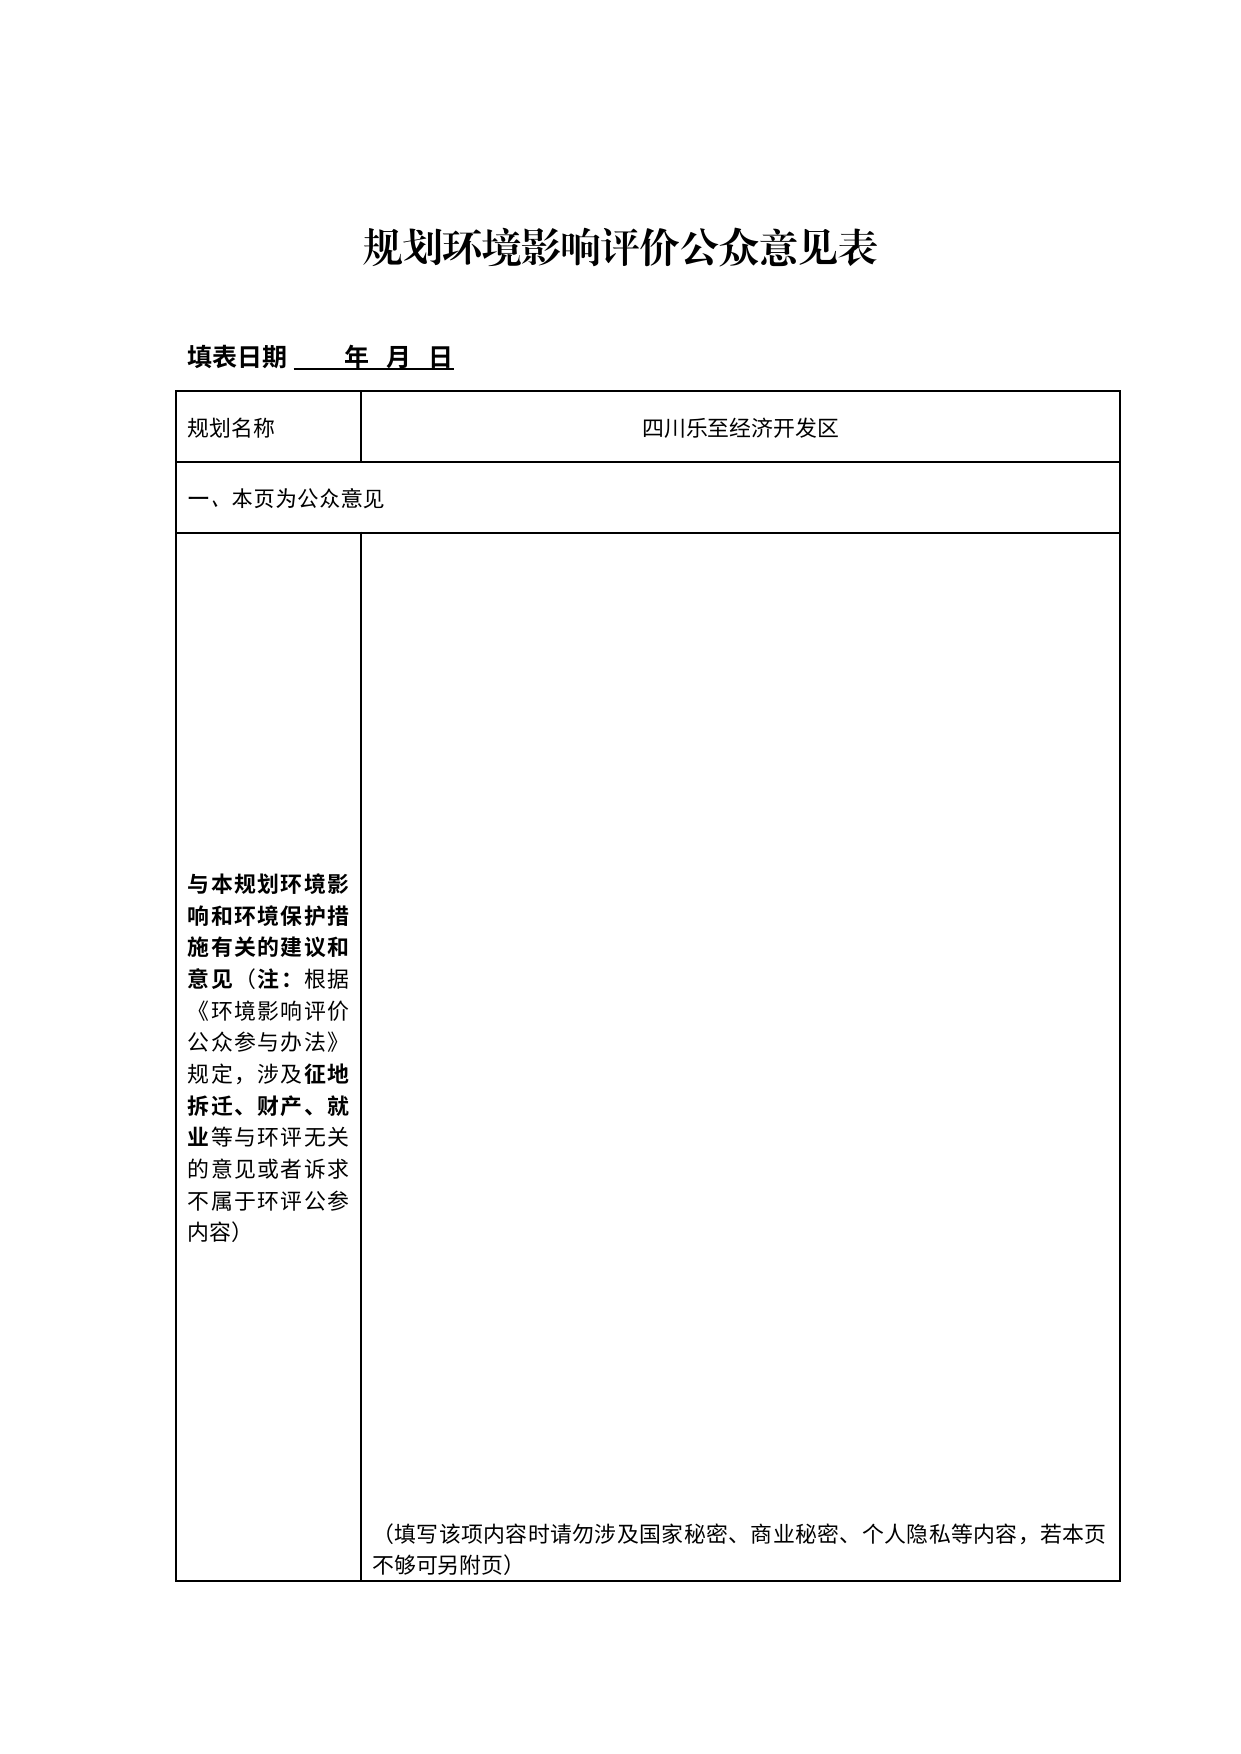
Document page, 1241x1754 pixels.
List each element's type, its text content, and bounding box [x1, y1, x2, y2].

table_cell 一、本页为公众意见 [177, 463, 1119, 532]
text 规划环境影响评价公众意见表 [187, 227, 1053, 273]
table_cell （填写该项内容时请勿涉及国家秘密、商业秘密、个人隐私等内容，若本页不够可另附页） [362, 534, 1119, 1580]
table_cell 与本规划环境影响和环境保护措施有关的建议和意见（注：根据《环境影响评价公众参与办法》规定，涉及征地拆迁、财产、就业等与环评无关的意见或者诉求不属于环评公参内容） [177, 534, 360, 1580]
table_header 四川乐至经济开发区 [362, 392, 1119, 461]
text 填表日期 年 月 日 [187, 337, 1053, 374]
table_header 规划名称 [177, 392, 360, 461]
